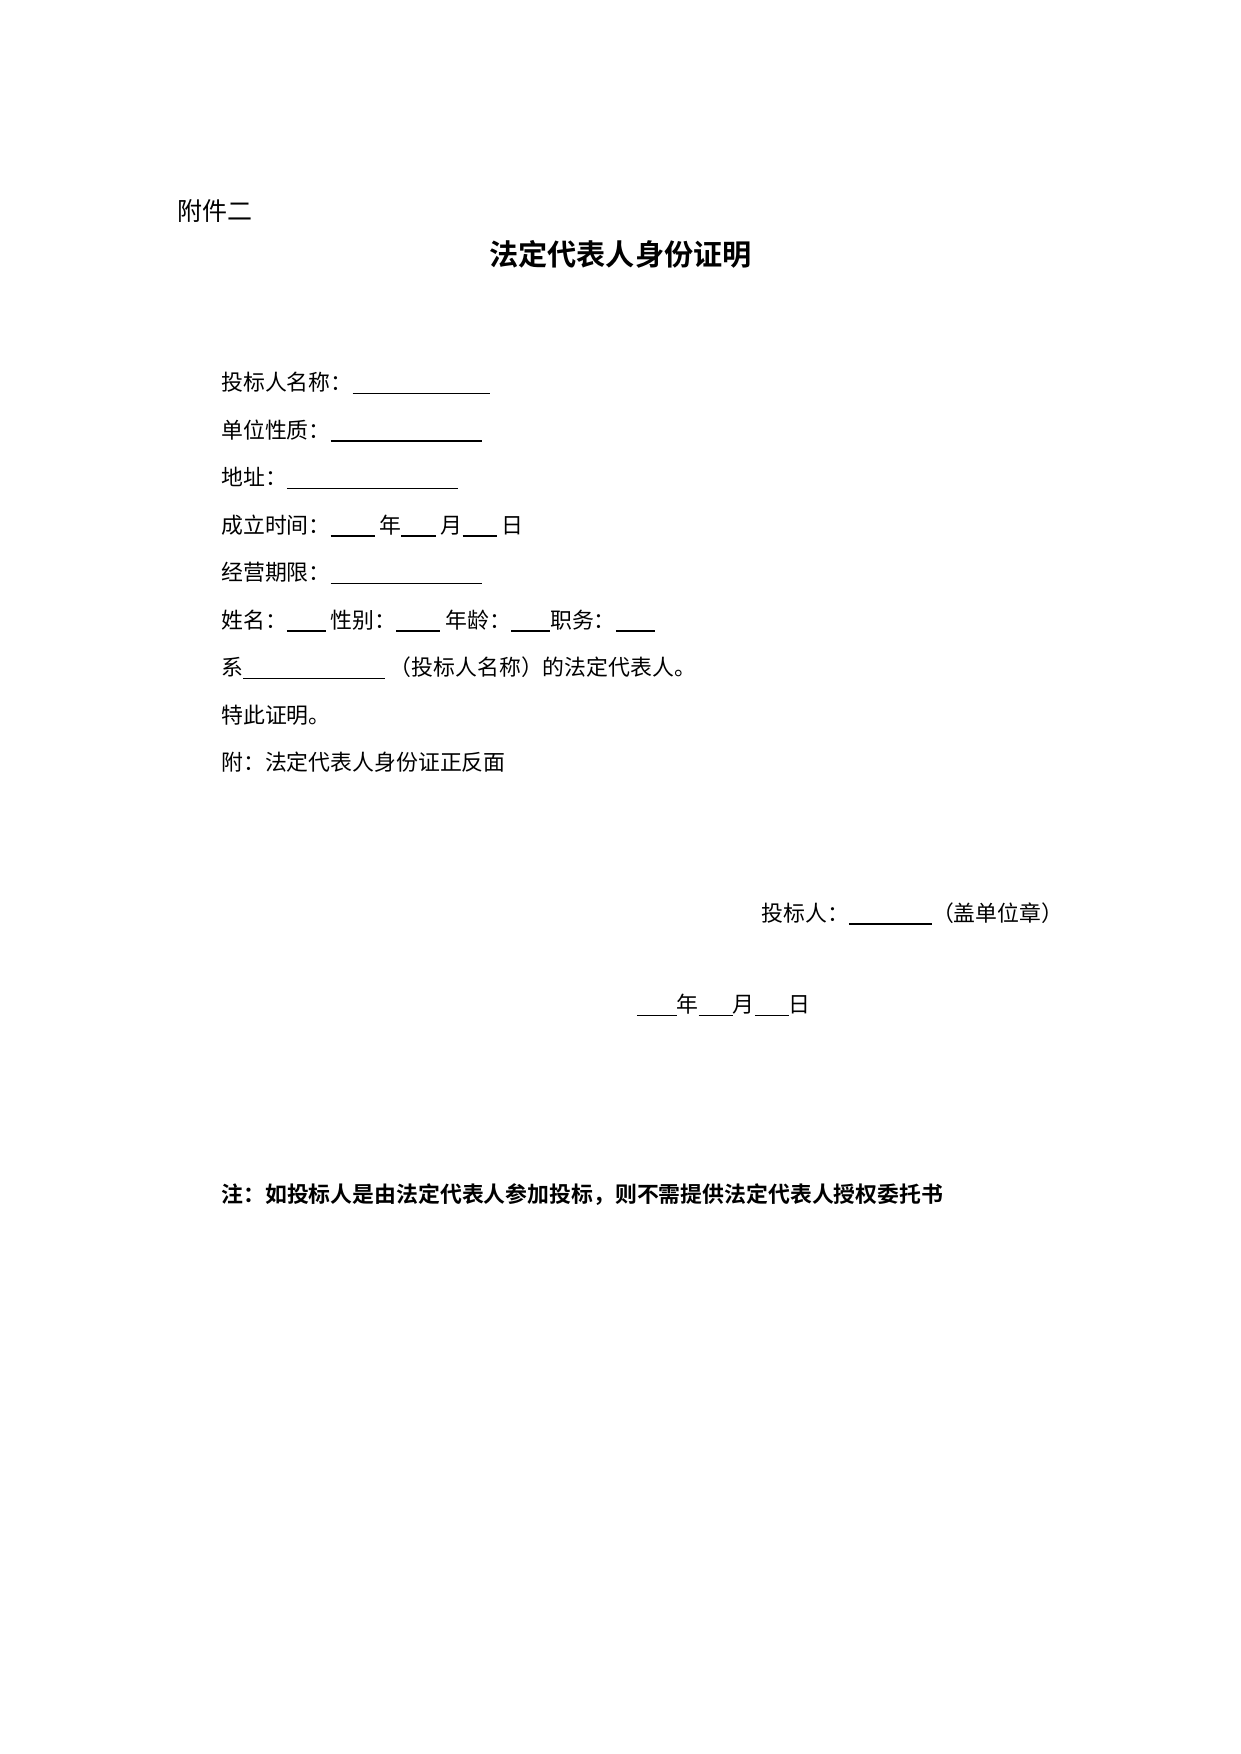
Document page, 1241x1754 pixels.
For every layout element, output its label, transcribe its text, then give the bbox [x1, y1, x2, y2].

text 经营期限： [177, 555, 1063, 587]
text 注：如投标人是由法定代表人参加投标，则不需提供法定代表人授权委托书 [177, 1159, 1063, 1214]
text 投标人： （盖单位章） [177, 884, 1063, 930]
text 投标人名称： [177, 365, 1063, 397]
text 年 月 日 [177, 976, 1063, 1022]
text 系 （投标人名称）的法定代表人。 [177, 650, 1063, 682]
text 法定代表人身份证明 [177, 231, 1063, 274]
text 附件二 [177, 177, 1063, 231]
text 特此证明。 [177, 698, 1063, 729]
text 地址： [177, 460, 1063, 492]
text 姓名： 性别： 年龄： 职务： [177, 603, 1063, 634]
text 单位性质： [177, 413, 1063, 444]
text 附：法定代表人身份证正反面 [177, 745, 1063, 777]
text 成立时间： 年 月 日 [177, 508, 1063, 539]
